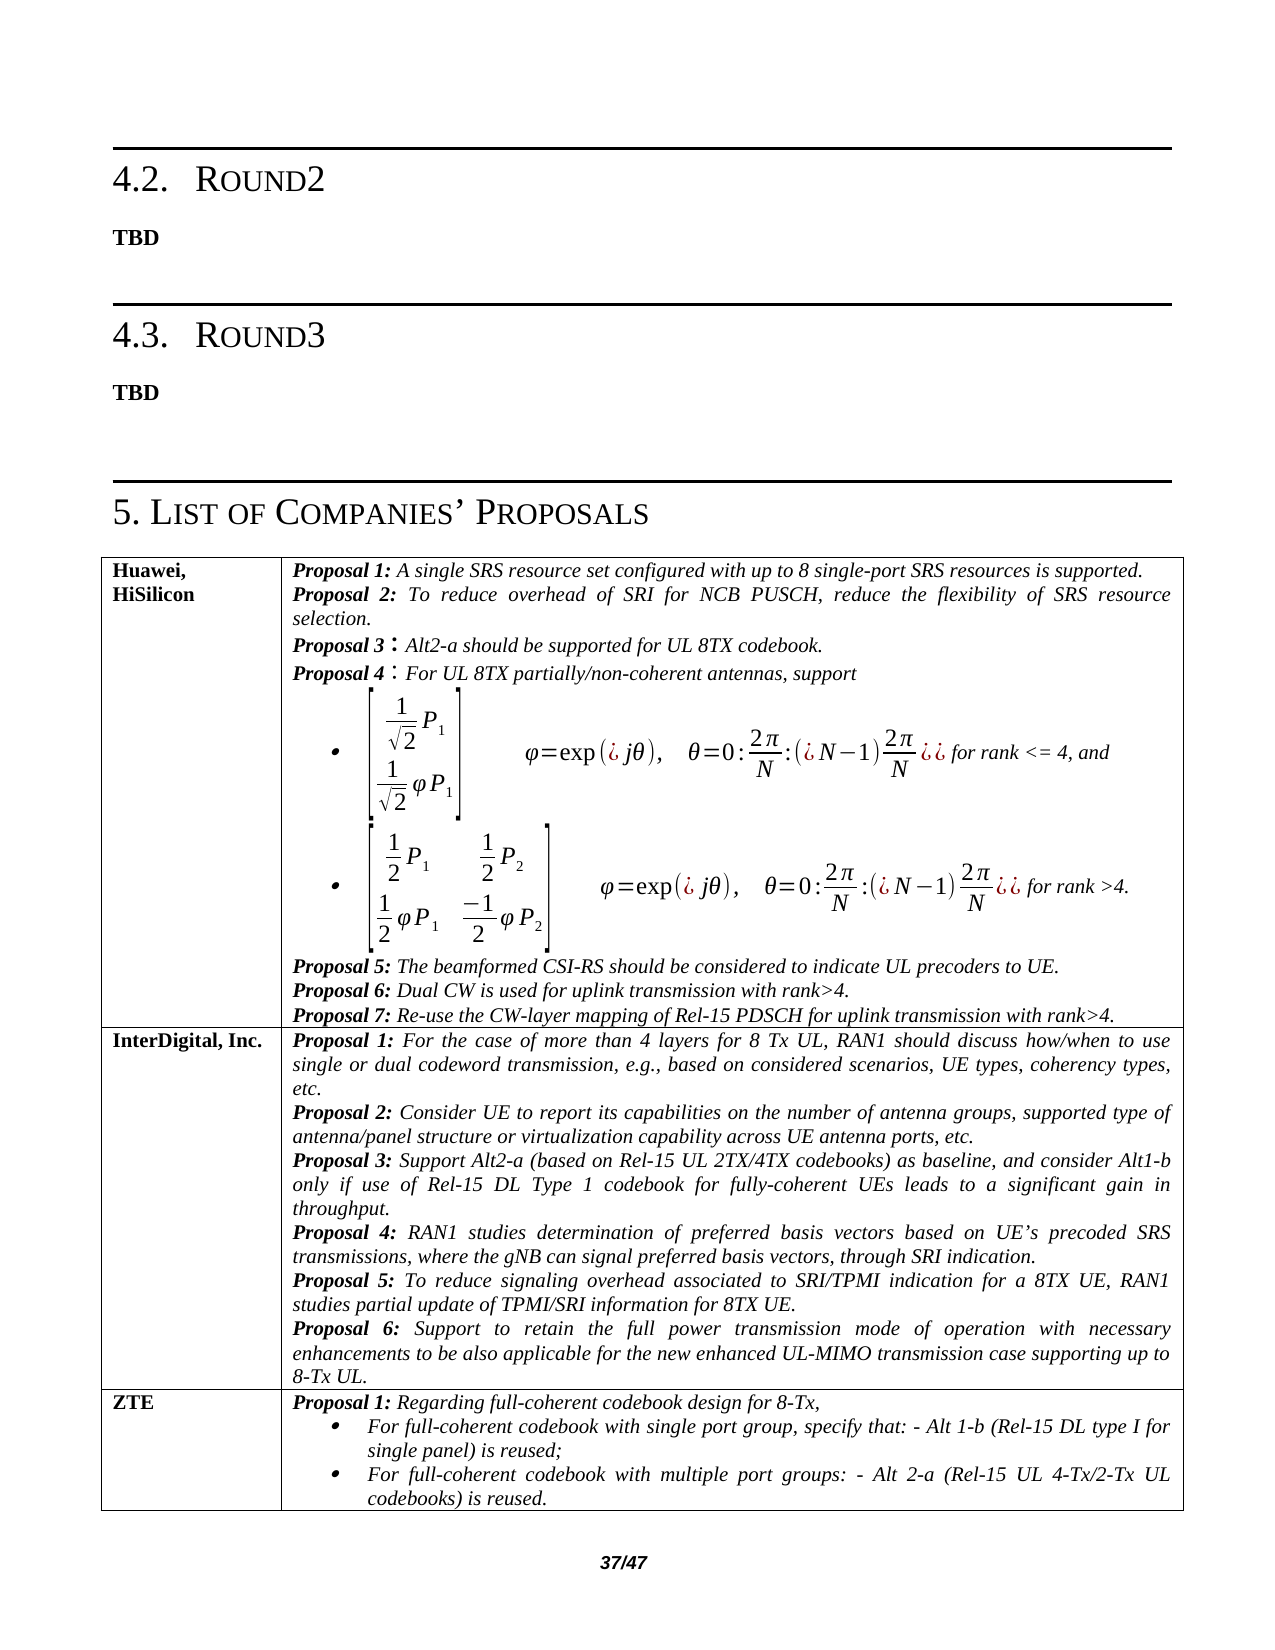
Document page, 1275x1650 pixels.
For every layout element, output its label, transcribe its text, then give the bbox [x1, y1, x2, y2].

table_cell InterDigital, Inc. [102, 1028, 281, 1388]
subtitle List of Companies’ Proposals [112, 481, 1172, 532]
subtitle Round3 [112, 304, 1172, 355]
table_cell ZTE [102, 1390, 281, 1510]
text TBD [112, 223, 1172, 250]
subtitle Round2 [112, 148, 1172, 199]
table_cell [282, 1390, 1183, 1510]
table_header Huawei, HiSilicon [102, 558, 281, 1027]
table_cell Proposal 1: For the case of more than 4 layers for 8 Tx UL, RAN1 should discuss how/when to use single or dual codeword transmission, e.g., based on considered scenarios, UE types, coherency types, etc. Proposal 2: Consider UE to report its capabilities on the number of antenna groups, supported type of antenna/panel structure or virtualization capability across UE antenna ports, etc. Proposal 3: Support Alt2-a (based on Rel-15 UL 2TX/4TX codebooks) as baseline, and consider Alt1-b only if use of Rel-15 DL Type 1 codebook for fully-coherent UEs leads to a significant gain in throughput. Proposal 4: RAN1 studies determination of preferred basis vectors based on UE’s precoded SRS transmissions, where the gNB can signal preferred basis vectors, through SRI indication. Proposal 5: To reduce signaling overhead associated to SRI/TPMI indication for a 8TX UE, RAN1 studies partial update of TPMI/SRI information for 8TX UE. Proposal 6: Support to retain the full power transmission mode of operation with necessary enhancements to be also applicable for the new enhanced UL-MIMO transmission case supporting up to 8-Tx UL. [282, 1028, 1183, 1388]
text TBD [112, 379, 1172, 406]
table_header Proposal 1: A single SRS resource set configured with up to 8 single-port SRS resources is supported. Proposal 2: To reduce overhead of SRI for NCB PUSCH, reduce the flexibility of SRS resource selection. Proposal 3：Alt2-a should be supported for UL 8TX codebook. Proposal 4：For UL 8TX partially/non-coherent antennas, support for rank <= 4, and for rank >4. Proposal 5: The beamformed CSI-RS should be considered to indicate UL precoders to UE. Proposal 6: Dual CW is used for uplink transmission with rank>4. Proposal 7: Re-use the CW-layer mapping of Rel-15 PDSCH for uplink transmission with rank>4. [282, 558, 1183, 1027]
